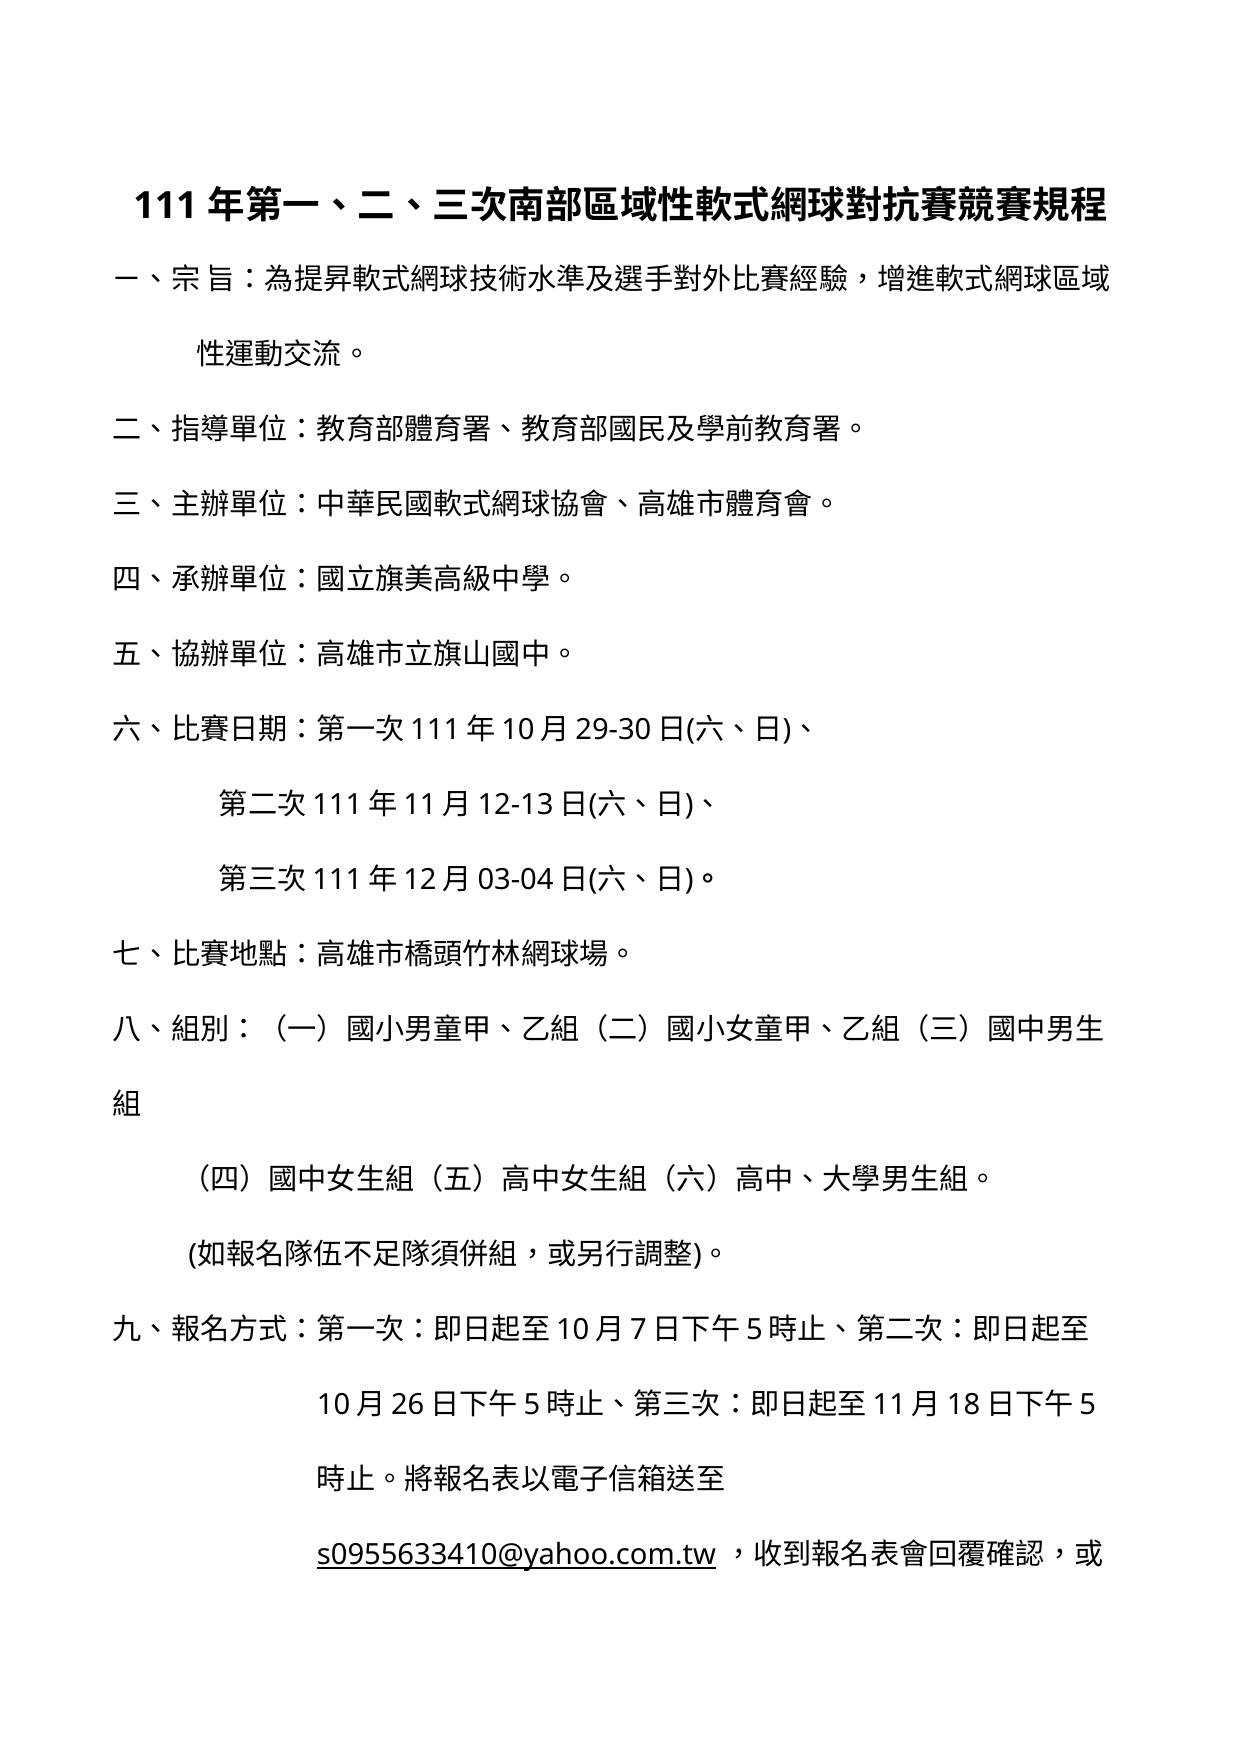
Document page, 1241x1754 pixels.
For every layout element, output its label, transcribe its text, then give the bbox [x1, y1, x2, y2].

text 四、承辦單位：國立旗美高級中學。 [112, 539, 1128, 614]
text 性運動交流。 [112, 314, 1128, 389]
text 111 年第一、二、三次南部區域性軟式網球對抗賽競賽規程 [112, 164, 1128, 239]
text 二、指導單位：教育部體育署、教育部國民及學前教育署。 [112, 389, 1128, 464]
text 三、主辦單位：中華民國軟式網球協會、高雄市體育會。 [112, 464, 1128, 539]
text 八、組別：（一）國小男童甲、乙組（二）國小女童甲、乙組（三）國中男生組 [112, 989, 1128, 1139]
text （四）國中女生組（五）高中女生組（六）高中、大學男生組。 [112, 1139, 1128, 1214]
text 五、協辦單位：高雄市立旗山國中。 [112, 614, 1128, 689]
text 第三次111年12月03-04日(六、日)。 [112, 839, 1128, 914]
text 七、比賽地點：高雄市橋頭竹林網球場。 [112, 914, 1128, 989]
text 第二次111年11月12-13日(六、日)、 [112, 764, 1128, 839]
text (如報名隊伍不足隊須併組，或另行調整)。 [112, 1214, 1128, 1289]
text 六、比賽日期：第一次111年10月29-30日(六、日)、 [112, 689, 1128, 764]
text ㄧ、宗 旨：為提昇軟式網球技術水準及選手對外比賽經驗，增進軟式網球區域 [112, 239, 1128, 314]
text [112, 1289, 1128, 1589]
